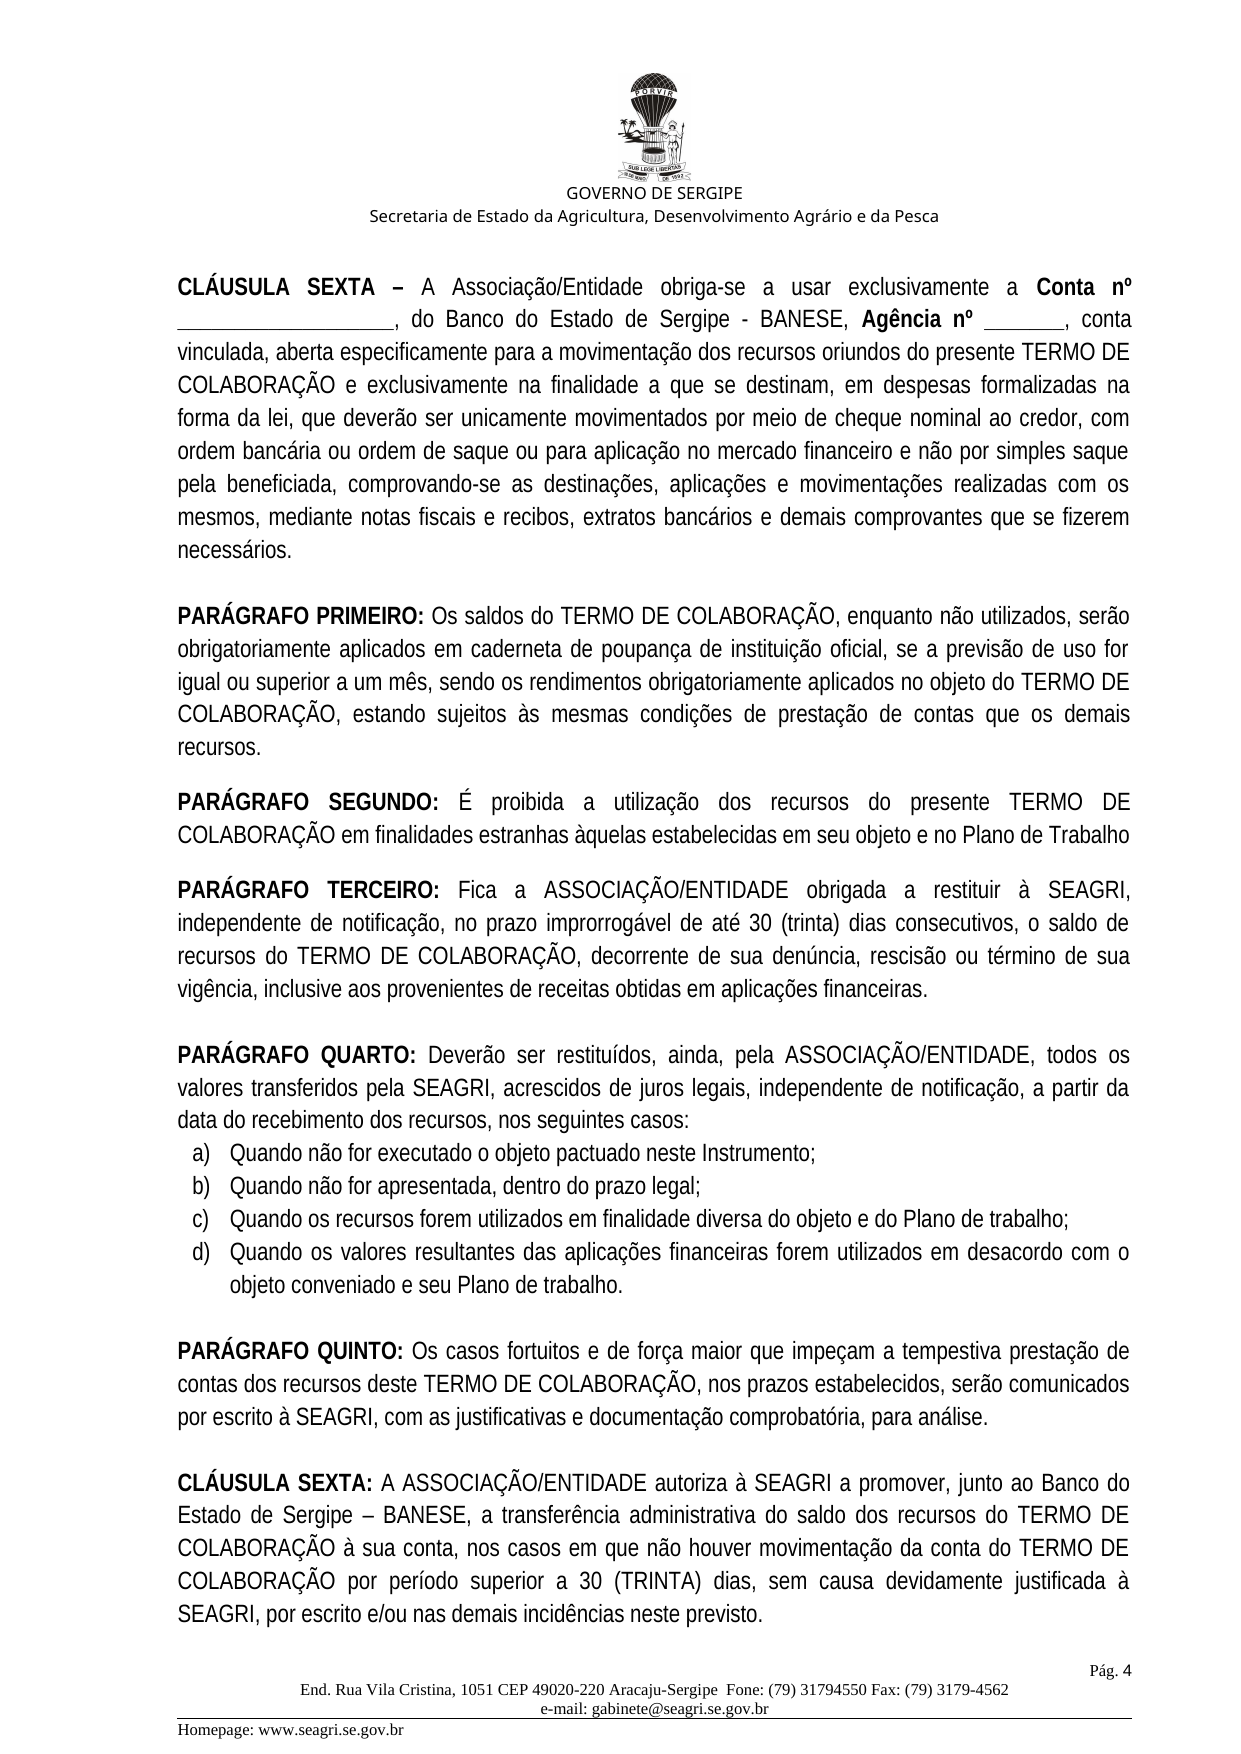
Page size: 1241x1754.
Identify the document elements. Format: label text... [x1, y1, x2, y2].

list Quando não for apresentada, dentro do prazo legal; [192, 1171, 1132, 1200]
text PARÁGRAFO SEGUNDO: É proibida a utilização dos recursos do presente TERMO DE COLABORAÇÃO em finalidades estranhas àquelas estabelecidas em seu objeto e no Plano de Trabalho [177, 787, 1132, 849]
text PARÁGRAFO QUINTO: Os casos fortuitos e de força maior que impeçam a tempestiva prestação de contas dos recursos deste TERMO DE COLABORAÇÃO, nos prazos estabelecidos, serão comunicados por escrito à SEAGRI, com as justificativas e documentação comprobatória, para análise. [177, 1336, 1132, 1430]
list Quando os recursos forem utilizados em finalidade diversa do objeto e do Plano de trabalho; [192, 1204, 1132, 1233]
list Quando os valores resultantes das aplicações financeiras forem utilizados em desacordo com o objeto conveniado e seu Plano de trabalho. [192, 1237, 1132, 1299]
text PARÁGRAFO TERCEIRO: Fica a ASSOCIAÇÃO/ENTIDADE obrigada a restituir à SEAGRI, independente de notificação, no prazo improrrogável de até 30 (trinta) dias consecutivos, o saldo de recursos do TERMO DE COLABORAÇÃO, decorrente de sua denúncia, rescisão ou término de sua vigência, inclusive aos provenientes de receitas obtidas em aplicações financeiras. [177, 875, 1132, 1002]
text PARÁGRAFO QUARTO: Deverão ser restituídos, ainda, pela ASSOCIAÇÃO/ENTIDADE, todos os valores transferidos pela SEAGRI, acrescidos de juros legais, independente de notificação, a partir da data do recebimento dos recursos, nos seguintes casos: [177, 1040, 1132, 1134]
picture [617, 73, 692, 182]
text CLÁUSULA SEXTA: A ASSOCIAÇÃO/ENTIDADE autoriza à SEAGRI a promover, junto ao Banco do Estado de Sergipe – BANESE, a transferência administrativa do saldo dos recursos do TERMO DE COLABORAÇÃO à sua conta, nos casos em que não houver movimentação da conta do TERMO DE COLABORAÇÃO por período superior a 30 (TRINTA) dias, sem causa devidamente justificada à SEAGRI, por escrito e/ou nas demais incidências neste previsto. [177, 1468, 1132, 1628]
list Quando não for executado o objeto pactuado neste Instrumento; [192, 1138, 1132, 1167]
text CLÁUSULA SEXTA – A Associação/Entidade obriga-se a usar exclusivamente a Conta nº ___________________, do Banco do Estado de Sergipe - BANESE, Agência nº _______, conta vinculada, aberta especificamente para a movimentação dos recursos oriundos do presente TERMO DE COLABORAÇÃO e exclusivamente na finalidade a que se destinam, em despesas formalizadas na forma da lei, que deverão ser unicamente movimentados por meio de cheque nominal ao credor, com ordem bancária ou ordem de saque ou para aplicação no mercado financeiro e não por simples saque pela beneficiada, comprovando-se as destinações, aplicações e movimentações realizadas com os mesmos, mediante notas fiscais e recibos, extratos bancários e demais comprovantes que se fizerem necessários. [177, 272, 1132, 563]
text PARÁGRAFO PRIMEIRO: Os saldos do TERMO DE COLABORAÇÃO, enquanto não utilizados, serão obrigatoriamente aplicados em caderneta de poupança de instituição oficial, se a previsão de uso for igual ou superior a um mês, sendo os rendimentos obrigatoriamente aplicados no objeto do TERMO DE COLABORAÇÃO, estando sujeitos às mesmas condições de prestação de contas que os demais recursos. [177, 601, 1132, 761]
